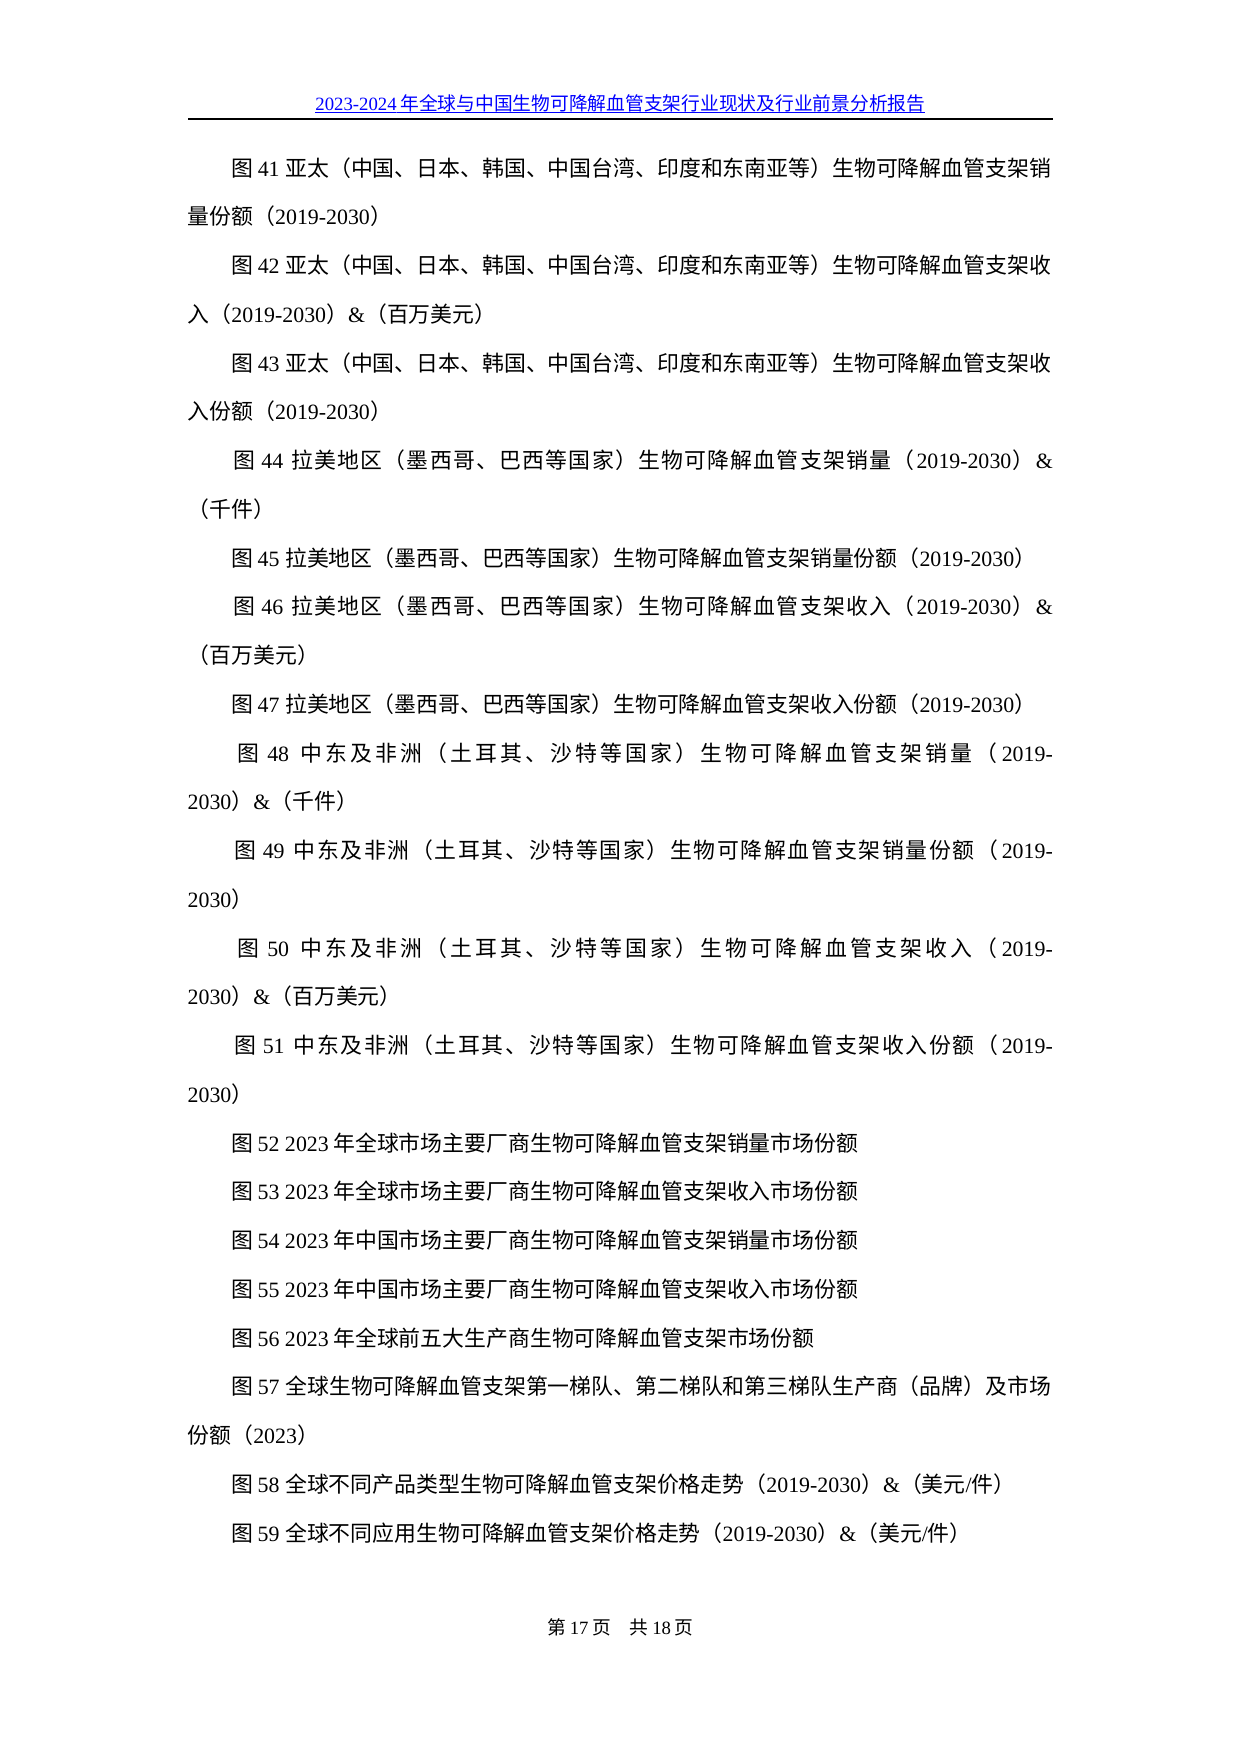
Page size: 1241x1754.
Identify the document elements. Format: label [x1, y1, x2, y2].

text [187, 150, 1053, 1548]
